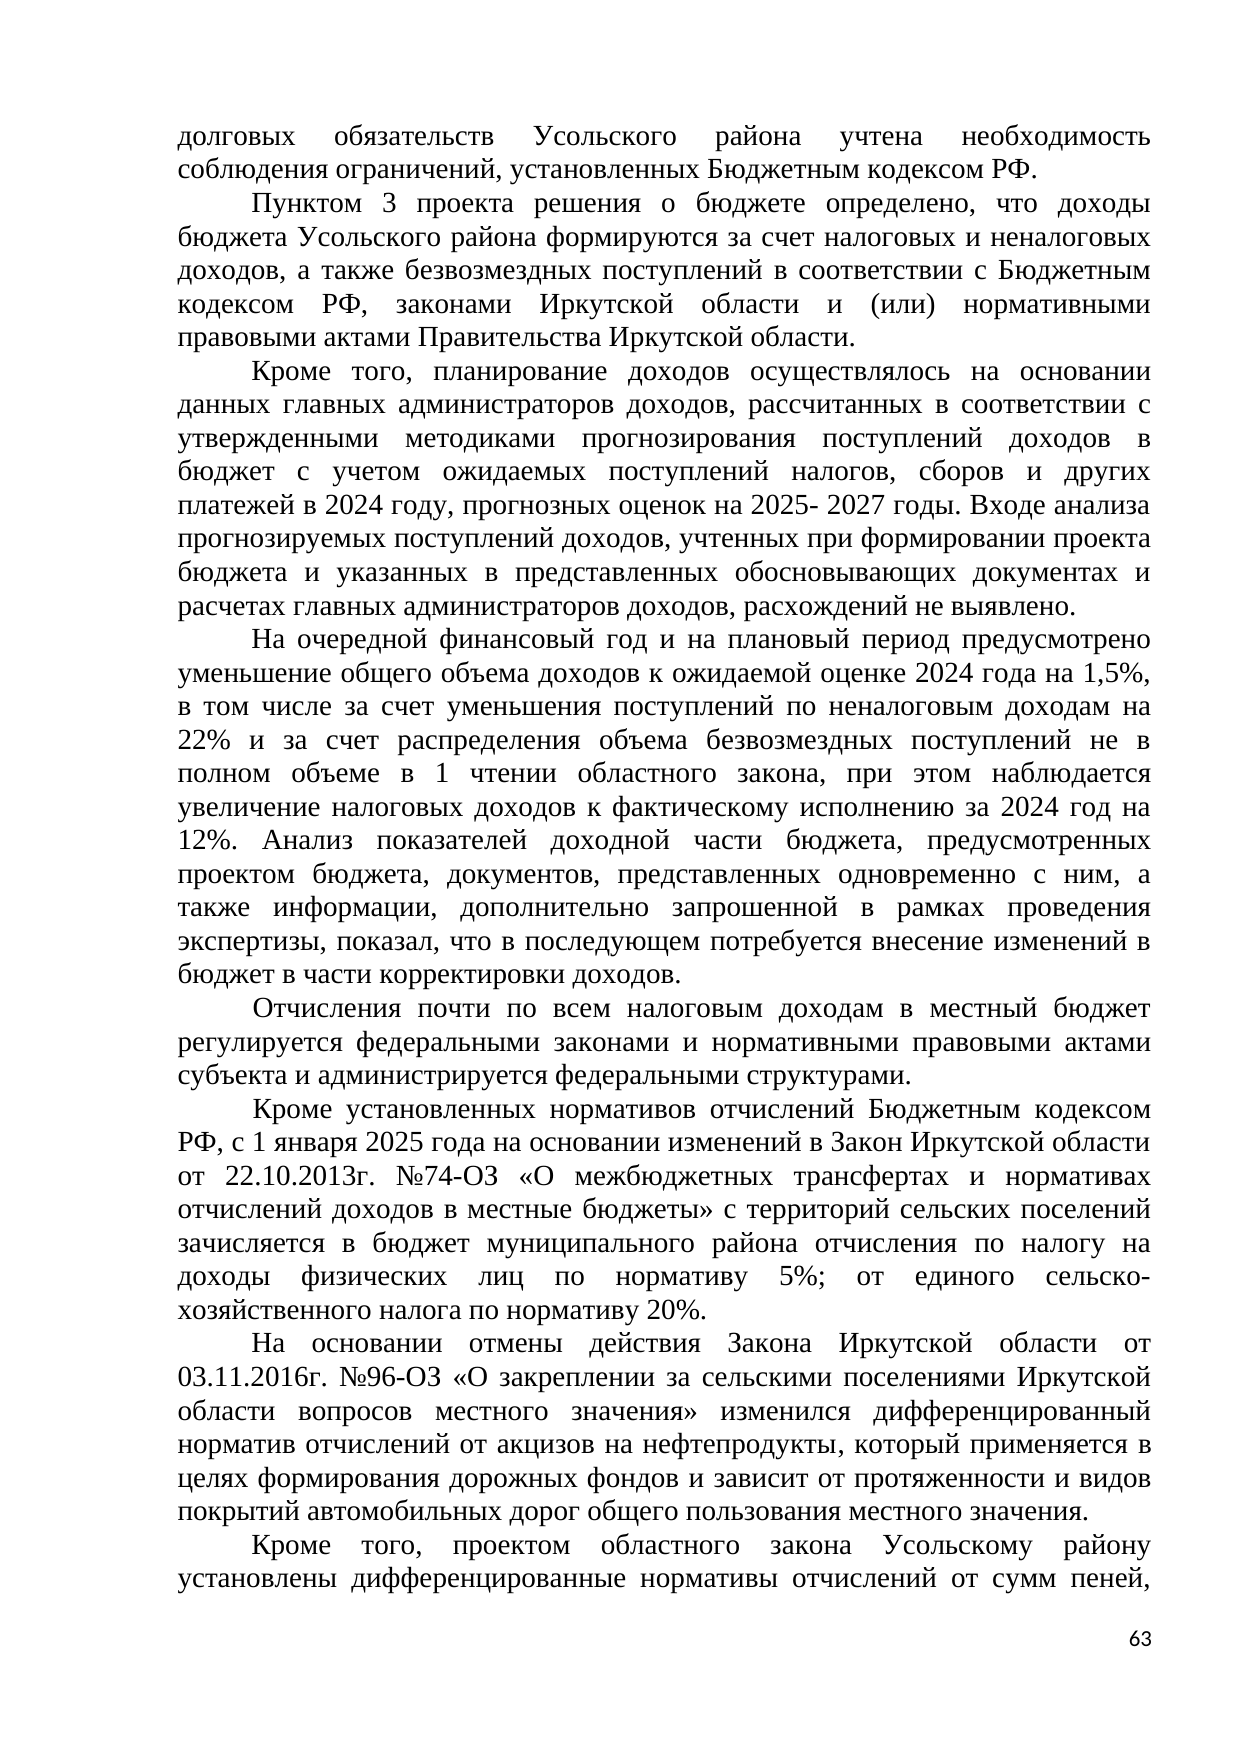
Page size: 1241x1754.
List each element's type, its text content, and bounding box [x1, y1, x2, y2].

list Отчисления почти по всем налоговым доходам в местный бюджет регулируется федеральными законами и нормативными правовыми актами субъекта и администрируется федеральными структурами. [177, 990, 1152, 1091]
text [177, 1527, 1152, 1594]
list Кроме установленных нормативов отчислений Бюджетным кодексом РФ, с 1 января 2025 года на основании изменений в Закон Иркутской области от 22.10.2013г. №74-ОЗ «О межбюджетных трансфертах и нормативах отчислений доходов в местные бюджеты» с территорий сельских поселений зачисляется в бюджет муниципального района отчисления по налогу на доходы физических лиц по нормативу 5%; от единого сельско-хозяйственного налога по нормативу 20%. [177, 1091, 1152, 1326]
text Кроме того, планирование доходов осуществлялось на основании данных главных администраторов доходов, рассчитанных в соответствии с утвержденными методиками прогнозирования поступлений доходов в бюджет с учетом ожидаемых поступлений налогов, сборов и других платежей в 2024 году, прогнозных оценок на 2025- 2027 годы. Входе анализа прогнозируемых поступлений доходов, учтенных при формировании проекта бюджета и указанных в представленных обосновывающих документах и расчетах главных администраторов доходов, расхождений не выявлено. [177, 353, 1152, 621]
text На очередной финансовый год и на плановый период предусмотрено уменьшение общего объема доходов к ожидаемой оценке 2024 года на 1,5%, в том числе за счет уменьшения поступлений по неналоговым доходам на 22% и за счет распределения объема безвозмездных поступлений не в полном объеме в 1 чтении областного закона, при этом наблюдается увеличение налоговых доходов к фактическому исполнению за 2024 год на 12%. Анализ показателей доходной части бюджета, предусмотренных проектом бюджета, документов, представленных одновременно с ним, а также информации, дополнительно запрошенной в рамках проведения экспертизы, показал, что в последующем потребуется внесение изменений в бюджет в части корректировки доходов. [177, 621, 1152, 990]
text Пунктом 3 проекта решения о бюджете определено, что доходы бюджета Усольского района формируются за счет налоговых и неналоговых доходов, а также безвозмездных поступлений в соответствии с Бюджетным кодексом РФ, законами Иркутской области и (или) нормативными правовыми актами Правительства Иркутской области. [177, 185, 1152, 353]
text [177, 118, 1152, 185]
text На основании отмены действия Закона Иркутской области от 03.11.2016г. №96-ОЗ «О закреплении за сельскими поселениями Иркутской области вопросов местного значения» изменился дифференцированный норматив отчислений от акцизов на нефтепродукты, который применяется в целях формирования дорожных фондов и зависит от протяженности и видов покрытий автомобильных дорог общего пользования местного значения. [177, 1326, 1152, 1527]
